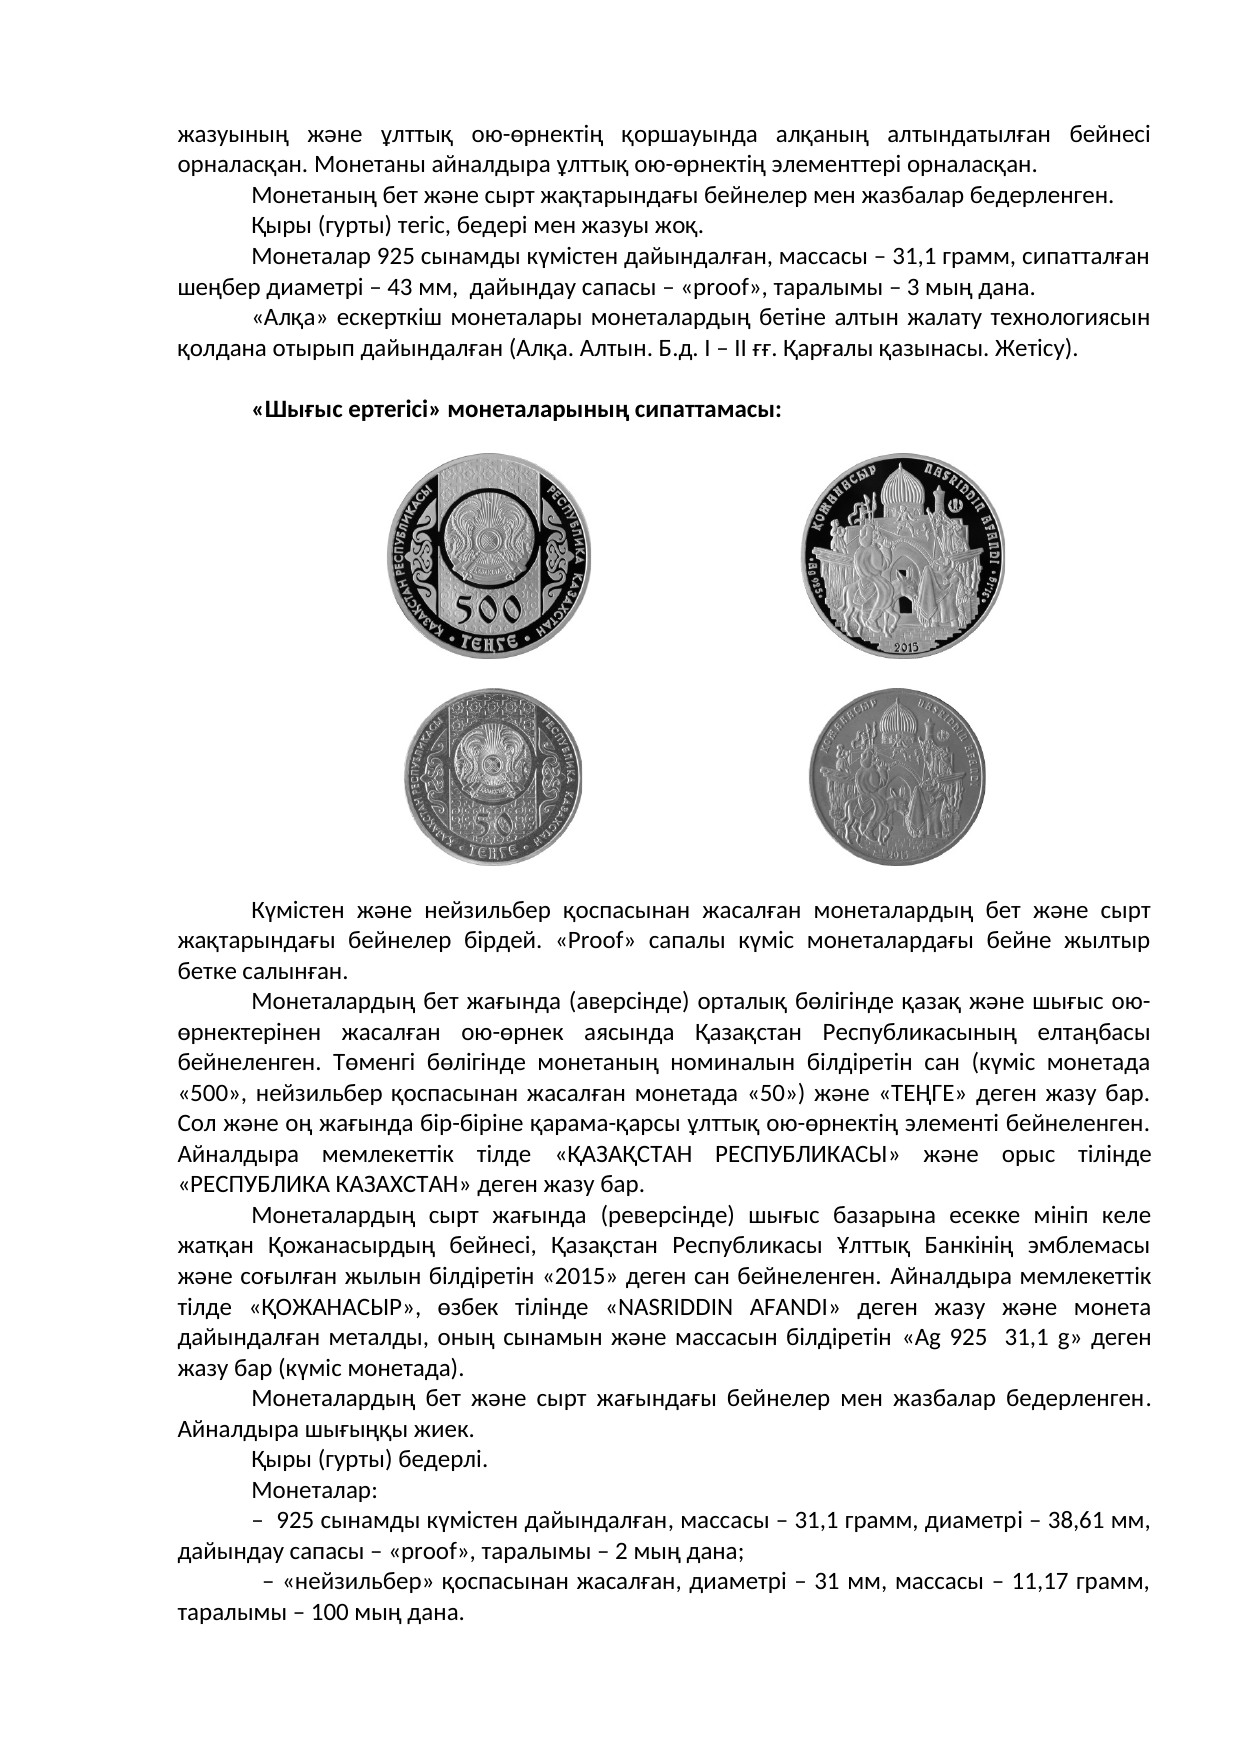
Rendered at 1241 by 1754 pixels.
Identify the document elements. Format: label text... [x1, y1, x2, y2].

text Қыры (гурты) тегіс, бедері мен жазуы жоқ. [177, 210, 1152, 240]
text Монеталардың бет және сырт жағындағы бейнелер мен жазбалар бедерленген. Айналдыра шығыңқы жиек. [177, 1382, 1152, 1443]
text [177, 118, 1152, 179]
text – «нейзильбер» қоспасынан жасалған, диаметрі – , массасы – , таралымы – 100 мың дана. [177, 1565, 1152, 1626]
picture [386, 453, 592, 659]
text «Шығыс ертегісі» монеталарының сипаттамасы: [177, 393, 1152, 423]
text Монеталар: [177, 1474, 1152, 1504]
text Монеталардың сырт жағында (реверсінде) шығыс базарына есекке мініп келе жатқан Қожанасырдың бейнесі, Қазақстан Республикасы Ұлттық Банкінің эмблемасы және соғылған жылын білдіретін «2015» деген сан бейнеленген. Айналдыра мемлекеттік тілде «ҚОЖАНАСЫР», өзбек тілінде «NASRIDDIN AFANDI» деген жазу және монета дайындалған металды, оның сынамын және массасын білдіретін «Ag 925 31,1 g» деген жазу бар (күміс монетада). [177, 1199, 1152, 1382]
picture [808, 688, 986, 866]
text – 925 сынамды күмістен дайындалған, массасы – , диаметрі – , дайындау сапасы – «proof», таралымы – 2 мың дана; [177, 1504, 1152, 1565]
text Қыры (гурты) бедерлі. [177, 1443, 1152, 1474]
text «Алқа» ескерткіш монеталары монеталардың бетіне алтын жалату технологиясын қолдана отырып дайындалған (Алқа. Алтын. Б.д. I – II ғғ. Қарғалы қазынасы. Жетісу). [177, 301, 1152, 362]
text Монетаның бет және сырт жақтарындағы бейнелер мен жазбалар бедерленген. [177, 179, 1152, 210]
text Монеталар 925 сынамды күмістен дайындалған, массасы – , сипатталған шеңбер диаметрі – , дайындау сапасы – «proof», таралымы – 3 мың дана. [177, 240, 1152, 301]
text Күмістен және нейзильбер қоспасынан жасалған монеталардың бет және сырт жақтарындағы бейнелер бірдей. «Рroof» сапалы күміс монеталардағы бейне жылтыр бетке салынған. [177, 894, 1152, 986]
picture [403, 688, 583, 866]
picture [800, 453, 1005, 659]
text Монеталардың бет жағында (аверсінде) орталық бөлігінде қазақ және шығыс ою-өрнектерінен жасалған ою-өрнек аясында Қазақстан Республикасының елтаңбасы бейнеленген. Төменгі бөлігінде монетаның номиналын білдіретін сан (күміс монетада «500», нейзильбер қоспасынан жасалған монетада «50») және «ТЕҢГЕ» деген жазу бар. Сол және оң жағында бір-біріне қарама-қарсы ұлттық ою-өрнектің элементі бейнеленген. Айналдыра мемлекеттік тілде «ҚАЗАҚСТАН РЕСПУБЛИКАСЫ» және орыс тілінде «РЕСПУБЛИКА КАЗАХСТАН» деген жазу бар. [177, 986, 1152, 1199]
